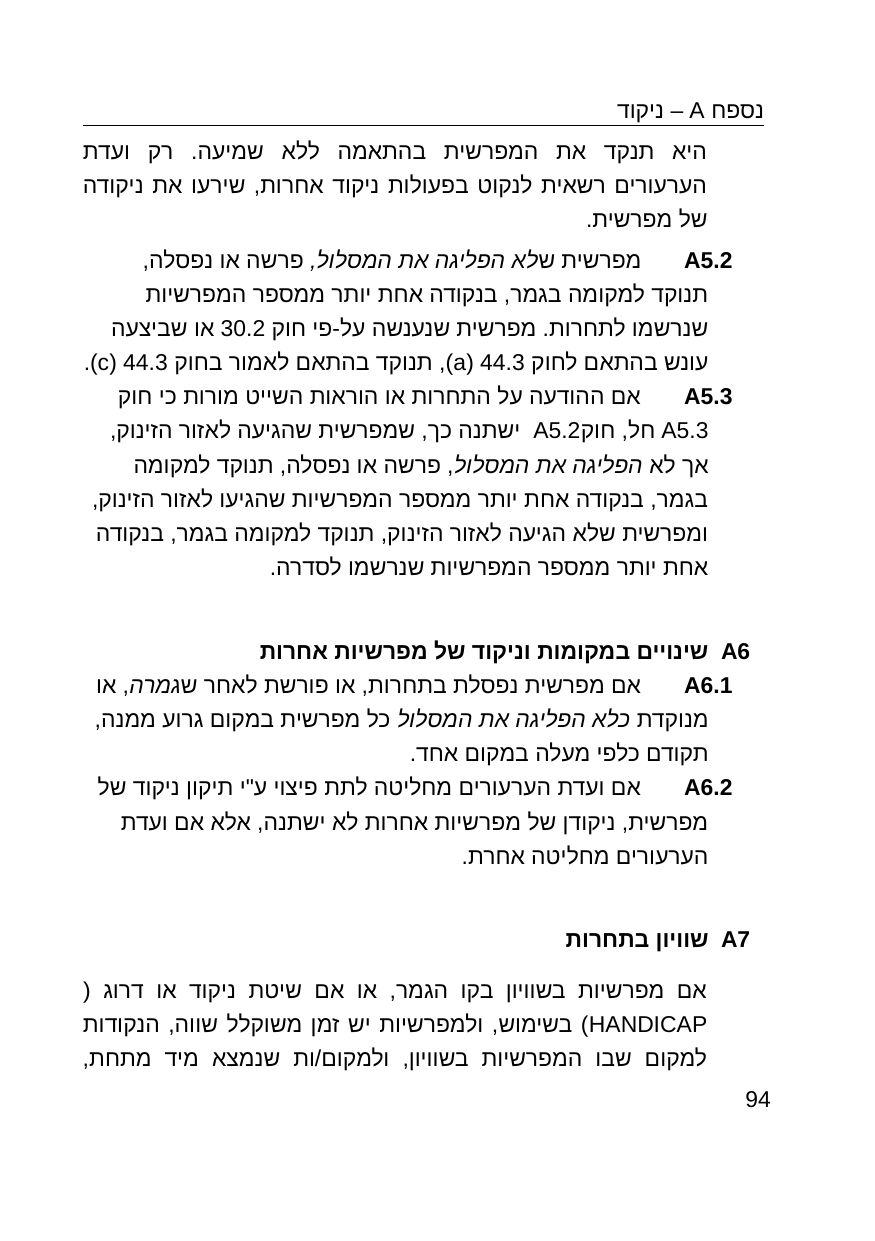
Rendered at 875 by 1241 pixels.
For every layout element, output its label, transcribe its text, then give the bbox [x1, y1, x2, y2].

list אם ועדת הערעורים מחליטה לתת פיצוי ע"י תיקון ניקוד של מפרשית, ניקודן של מפרשיות אחרות לא ישתנה, אלא אם ועדת הערעורים מחליטה אחרת. [83, 774, 732, 869]
list אם ההודעה על התחרות או הוראות השייט מורות כי חוק A5.3 חל, חוקA5.2 ישתנה כך, שמפרשית שהגיעה לאזור הזינוק, אך לא הפליגה את המסלול, פרשה או נפסלה, תנוקד למקומה בגמר, בנקודה אחת יותר ממספר המפרשיות שהגיעו לאזור הזינוק, ומפרשית שלא הגיעה לאזור הזינוק, תנוקד למקומה בגמר, בנקודה אחת יותר ממספר המפרשיות שנרשמו לסדרה. [83, 383, 732, 581]
list מפרשית שלא הפליגה את המסלול, פרשה או נפסלה, תנוקד למקומה בגמר, בנקודה אחת יותר ממספר המפרשיות שנרשמו לתחרות. מפרשית שנענשה על-פי חוק 30.2 או שביצעה עונש בהתאם לחוק 44.3 (a), תנוקד בהתאם לאמור בחוק 44.3 (c). [83, 247, 732, 376]
list היא תנקד את המפרשית בהתאמה ללא שמיעה. רק ועדת הערעורים רשאית לנקוט בפעולות ניקוד אחרות, שירעו את ניקודה של מפרשית. [83, 138, 707, 233]
text שוויון בתחרות [83, 926, 750, 952]
text שינויים במקומות וניקוד של מפרשיות אחרות [83, 638, 750, 664]
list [83, 977, 707, 1072]
list אם מפרשית נפסלת בתחרות, או פורשת לאחר שגמרה, או מנוקדת כלא הפליגה את המסלול כל מפרשית במקום גרוע ממנה, תקודם כלפי מעלה במקום אחד. [83, 672, 732, 766]
